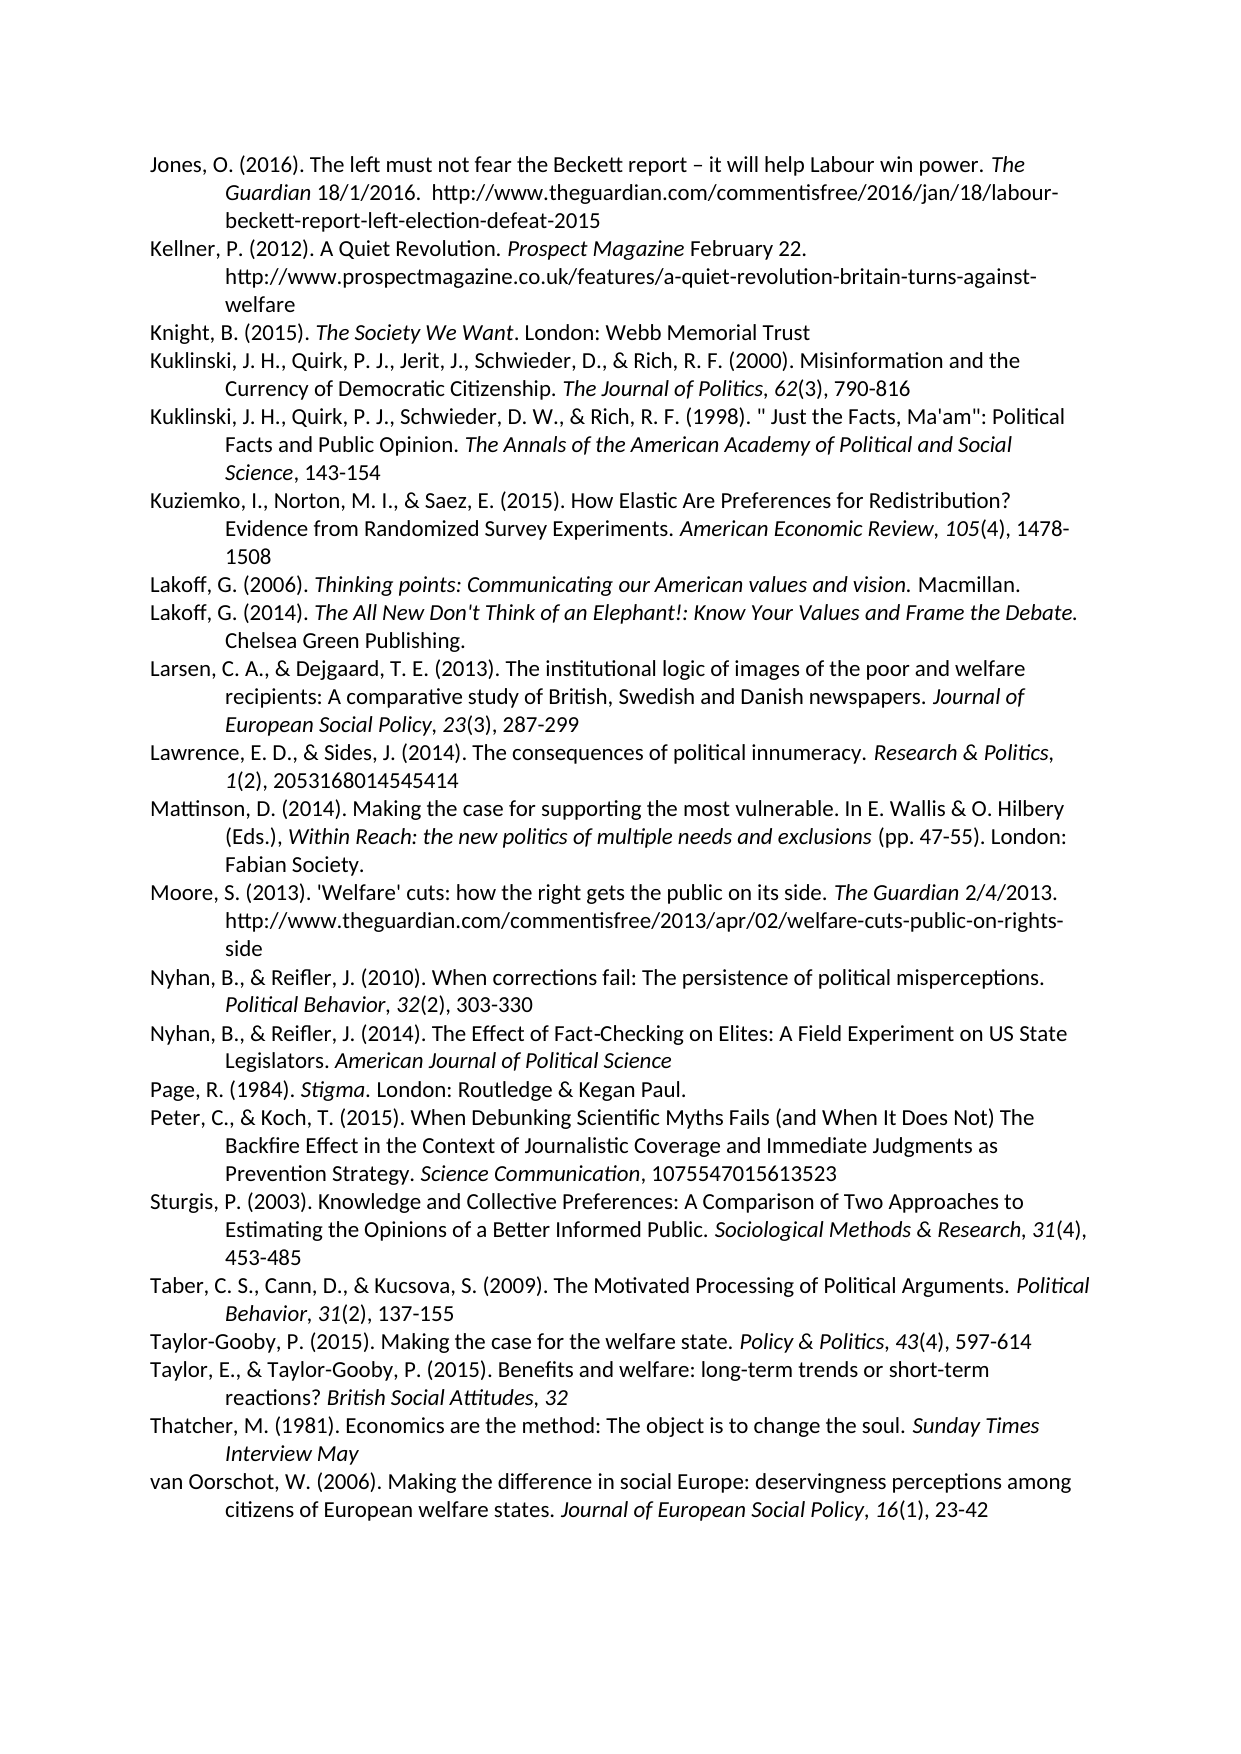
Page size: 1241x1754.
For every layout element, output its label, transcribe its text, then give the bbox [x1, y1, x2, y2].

text Kellner, P. (2012). A Quiet Revolution. Prospect Magazine February 22. http://www.prospectmagazine.co.uk/features/a-quiet-revolution-britain-turns-against-welfare [150, 234, 1090, 318]
text Taylor, E., & Taylor-Gooby, P. (2015). Benefits and welfare: long-term trends or short-term reactions? British Social Attitudes, 32 [150, 1355, 1090, 1411]
text Nyhan, B., & Reifler, J. (2010). When corrections fail: The persistence of political misperceptions. Political Behavior, 32(2), 303-330 [150, 963, 1090, 1019]
text Larsen, C. A., & Dejgaard, T. E. (2013). The institutional logic of images of the poor and welfare recipients: A comparative study of British, Swedish and Danish newspapers. Journal of European Social Policy, 23(3), 287-299 [150, 654, 1090, 738]
text Nyhan, B., & Reifler, J. (2014). The Effect of Fact‐Checking on Elites: A Field Experiment on US State Legislators. American Journal of Political Science [150, 1019, 1090, 1075]
text Peter, C., & Koch, T. (2015). When Debunking Scientific Myths Fails (and When It Does Not) The Backfire Effect in the Context of Journalistic Coverage and Immediate Judgments as Prevention Strategy. Science Communication, 1075547015613523 [150, 1103, 1090, 1187]
text Thatcher, M. (1981). Economics are the method: The object is to change the soul. Sunday Times Interview May [150, 1411, 1090, 1467]
text van Oorschot, W. (2006). Making the difference in social Europe: deservingness perceptions among citizens of European welfare states. Journal of European Social Policy, 16(1), 23-42 [150, 1467, 1090, 1523]
text Jones, O. (2016). The left must not fear the Beckett report – it will help Labour win power. The Guardian 18/1/2016. http://www.theguardian.com/commentisfree/2016/jan/18/labour-beckett-report-left-election-defeat-2015 [150, 150, 1090, 234]
text Mattinson, D. (2014). Making the case for supporting the most vulnerable. In E. Wallis & O. Hilbery (Eds.), Within Reach: the new politics of multiple needs and exclusions (pp. 47-55). London: Fabian Society. [150, 794, 1090, 878]
text Sturgis, P. (2003). Knowledge and Collective Preferences: A Comparison of Two Approaches to Estimating the Opinions of a Better Informed Public. Sociological Methods & Research, 31(4), 453-485 [150, 1187, 1090, 1271]
text Lawrence, E. D., & Sides, J. (2014). The consequences of political innumeracy. Research & Politics, 1(2), 2053168014545414 [150, 738, 1090, 794]
text Moore, S. (2013). 'Welfare' cuts: how the right gets the public on its side. The Guardian 2/4/2013. http://www.theguardian.com/commentisfree/2013/apr/02/welfare-cuts-public-on-rights-side [150, 878, 1090, 963]
text Kuziemko, I., Norton, M. I., & Saez, E. (2015). How Elastic Are Preferences for Redistribution? Evidence from Randomized Survey Experiments. American Economic Review, 105(4), 1478-1508 [150, 486, 1090, 570]
text Knight, B. (2015). The Society We Want. London: Webb Memorial Trust [150, 318, 1090, 346]
text Lakoff, G. (2014). The All New Don't Think of an Elephant!: Know Your Values and Frame the Debate. Chelsea Green Publishing. [150, 598, 1090, 654]
text Page, R. (1984). Stigma. London: Routledge & Kegan Paul. [150, 1075, 1090, 1103]
text Lakoff, G. (2006). Thinking points: Communicating our American values and vision. Macmillan. [150, 570, 1090, 598]
text Taber, C. S., Cann, D., & Kucsova, S. (2009). The Motivated Processing of Political Arguments. Political Behavior, 31(2), 137-155 [150, 1271, 1090, 1327]
text Kuklinski, J. H., Quirk, P. J., Jerit, J., Schwieder, D., & Rich, R. F. (2000). Misinformation and the Currency of Democratic Citizenship. The Journal of Politics, 62(3), 790-816 [150, 346, 1090, 402]
text Taylor-Gooby, P. (2015). Making the case for the welfare state. Policy & Politics, 43(4), 597-614 [150, 1327, 1090, 1355]
text Kuklinski, J. H., Quirk, P. J., Schwieder, D. W., & Rich, R. F. (1998). " Just the Facts, Ma'am": Political Facts and Public Opinion. The Annals of the American Academy of Political and Social Science, 143-154 [150, 402, 1090, 486]
